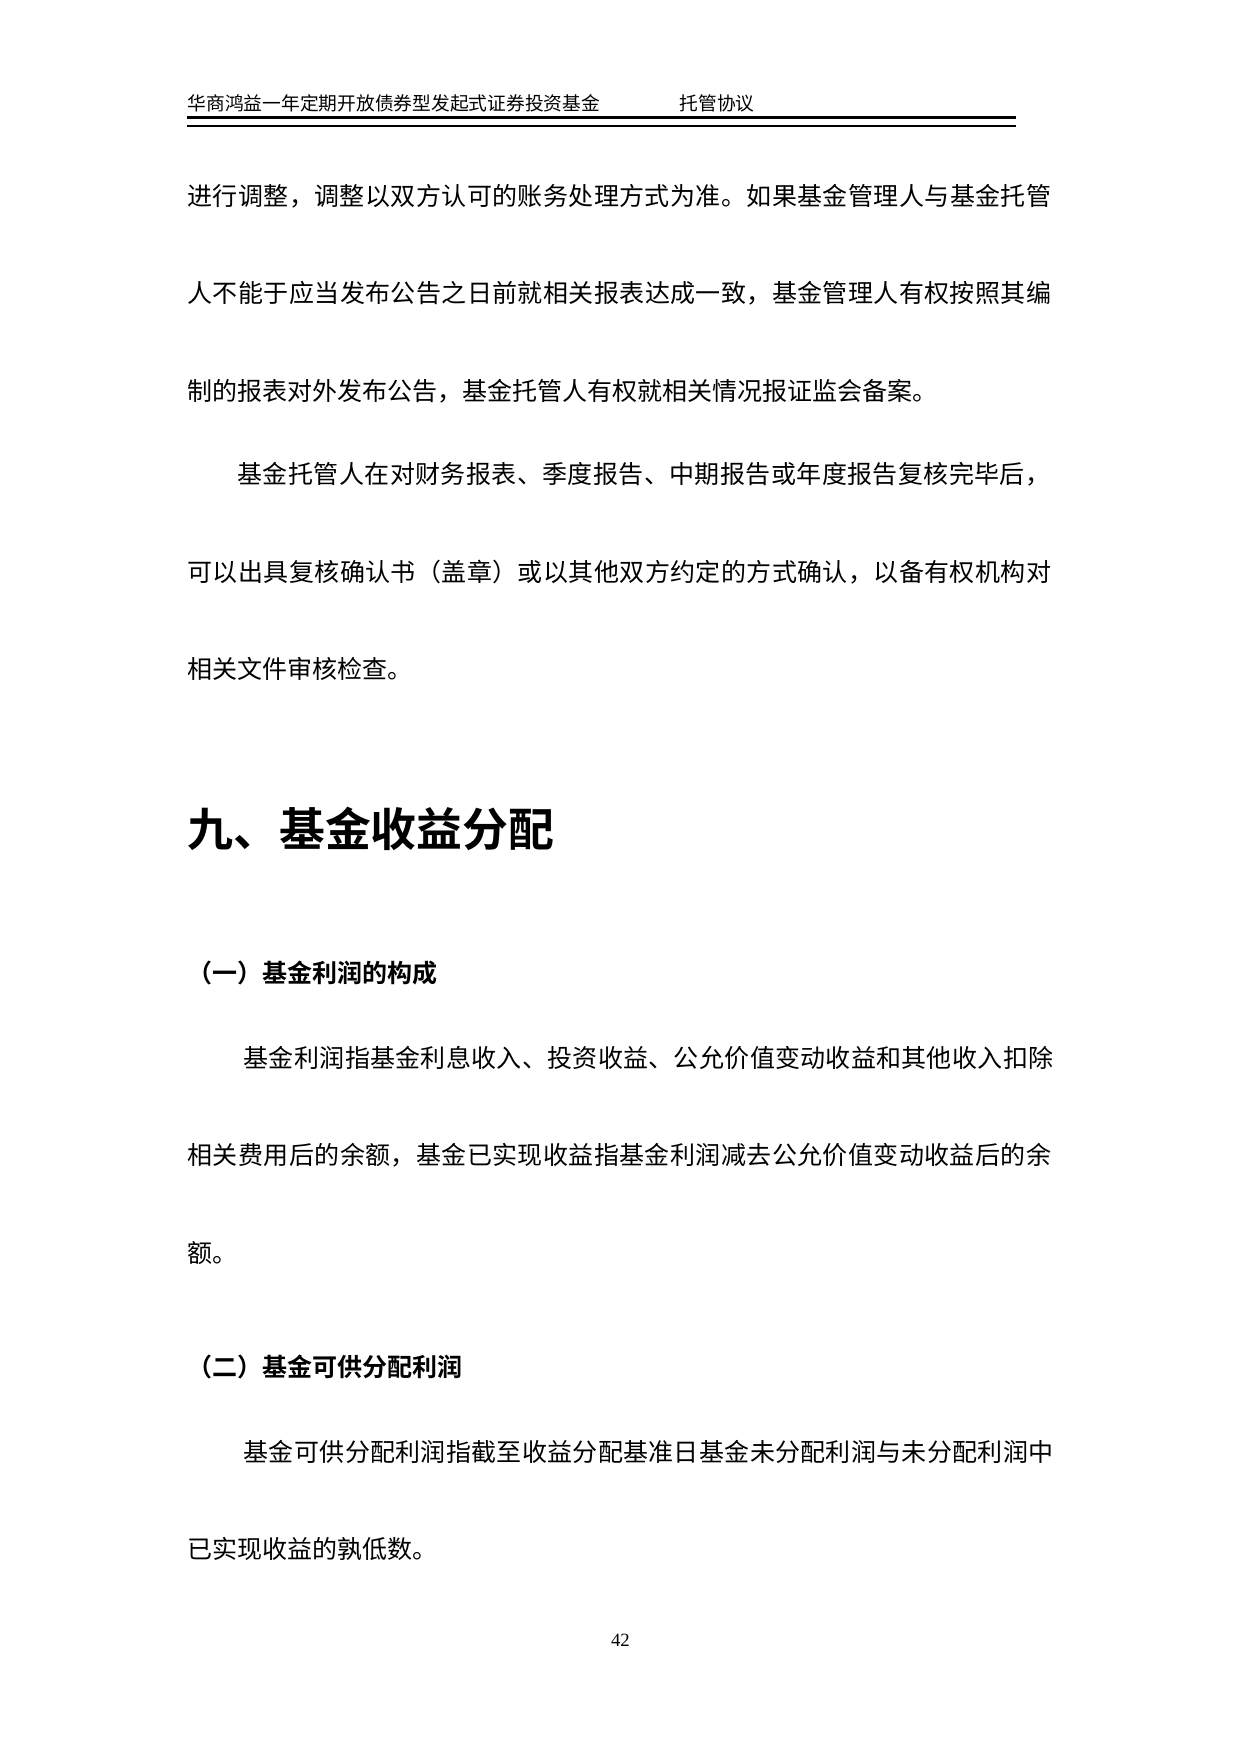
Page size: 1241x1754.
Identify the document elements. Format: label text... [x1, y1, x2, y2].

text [187, 162, 1053, 422]
text （一）基金利润的构成 [187, 924, 1053, 989]
text 基金可供分配利润指截至收益分配基准日基金未分配利润与未分配利润中已实现收益的孰低数。 [187, 1418, 1053, 1580]
text （二）基金可供分配利润 [187, 1318, 1053, 1383]
text 基金利润指基金利息收入、投资收益、公允价值变动收益和其他收入扣除相关费用后的余额，基金已实现收益指基金利润减去公允价值变动收益后的余额。 [187, 1024, 1053, 1284]
subtitle 九、基金收益分配 [187, 778, 1053, 875]
text 基金托管人在对财务报表、季度报告、中期报告或年度报告复核完毕后，可以出具复核确认书（盖章）或以其他双方约定的方式确认，以备有权机构对相关文件审核检查。 [187, 440, 1053, 700]
